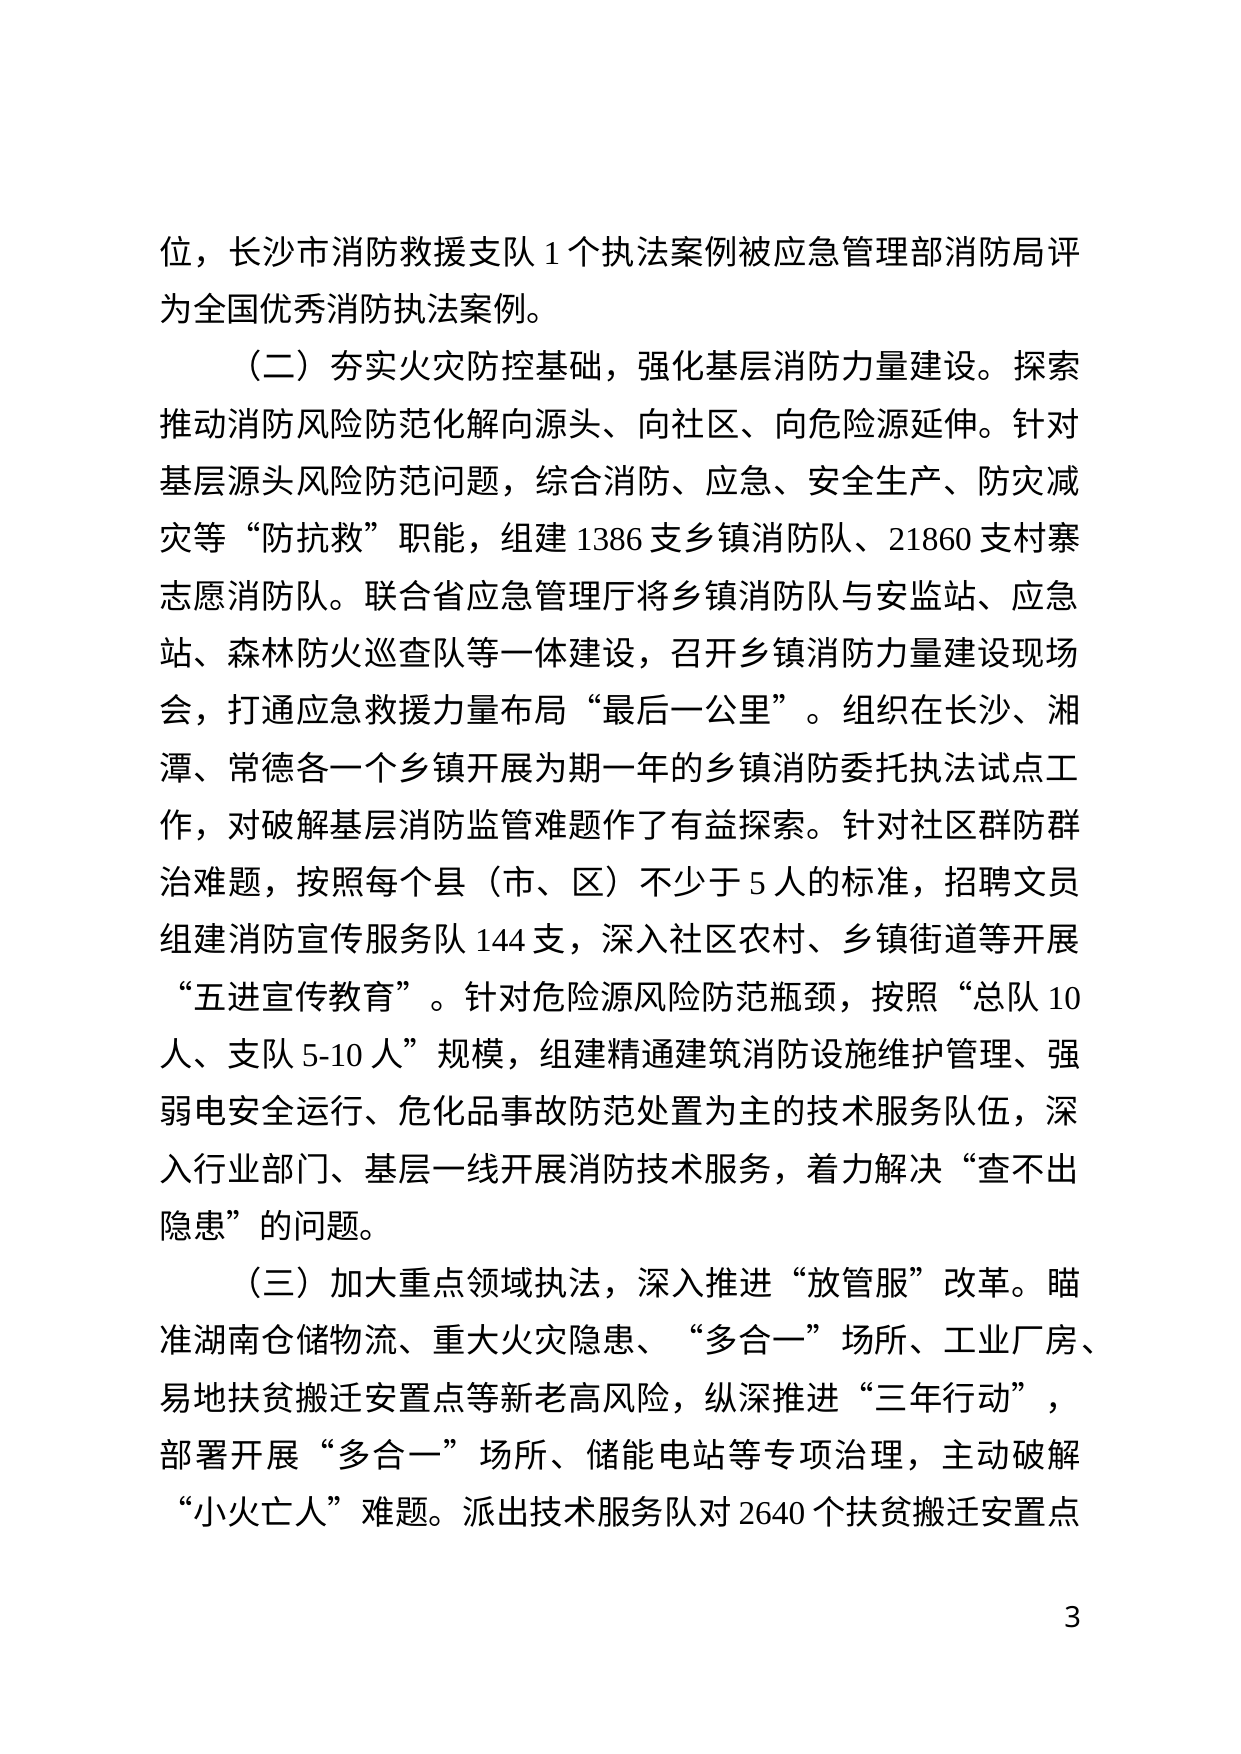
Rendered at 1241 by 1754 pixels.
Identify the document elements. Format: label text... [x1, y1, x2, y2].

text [159, 218, 1081, 333]
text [159, 1250, 1081, 1536]
text （二）夯实火灾防控基础，强化基层消防力量建设。探索推动消防风险防范化解向源头、向社区、向危险源延伸。针对基层源头风险防范问题，综合消防、应急、安全生产、防灾减灾等“防抗救”职能，组建1386支乡镇消防队、21860支村寨志愿消防队。联合省应急管理厅将乡镇消防队与安监站、应急站、森林防火巡查队等一体建设，召开乡镇消防力量建设现场会，打通应急救援力量布局“最后一公里”。组织在长沙、湘潭、常德各一个乡镇开展为期一年的乡镇消防委托执法试点工作，对破解基层消防监管难题作了有益探索。针对社区群防群治难题，按照每个县（市、区）不少于5人的标准，招聘文员组建消防宣传服务队144支，深入社区农村、乡镇街道等开展“五进宣传教育”。针对危险源风险防范瓶颈，按照“总队10人、支队5-10人”规模，组建精通建筑消防设施维护管理、强弱电安全运行、危化品事故防范处置为主的技术服务队伍，深入行业部门、基层一线开展消防技术服务，着力解决“查不出隐患”的问题。 [159, 333, 1081, 1250]
